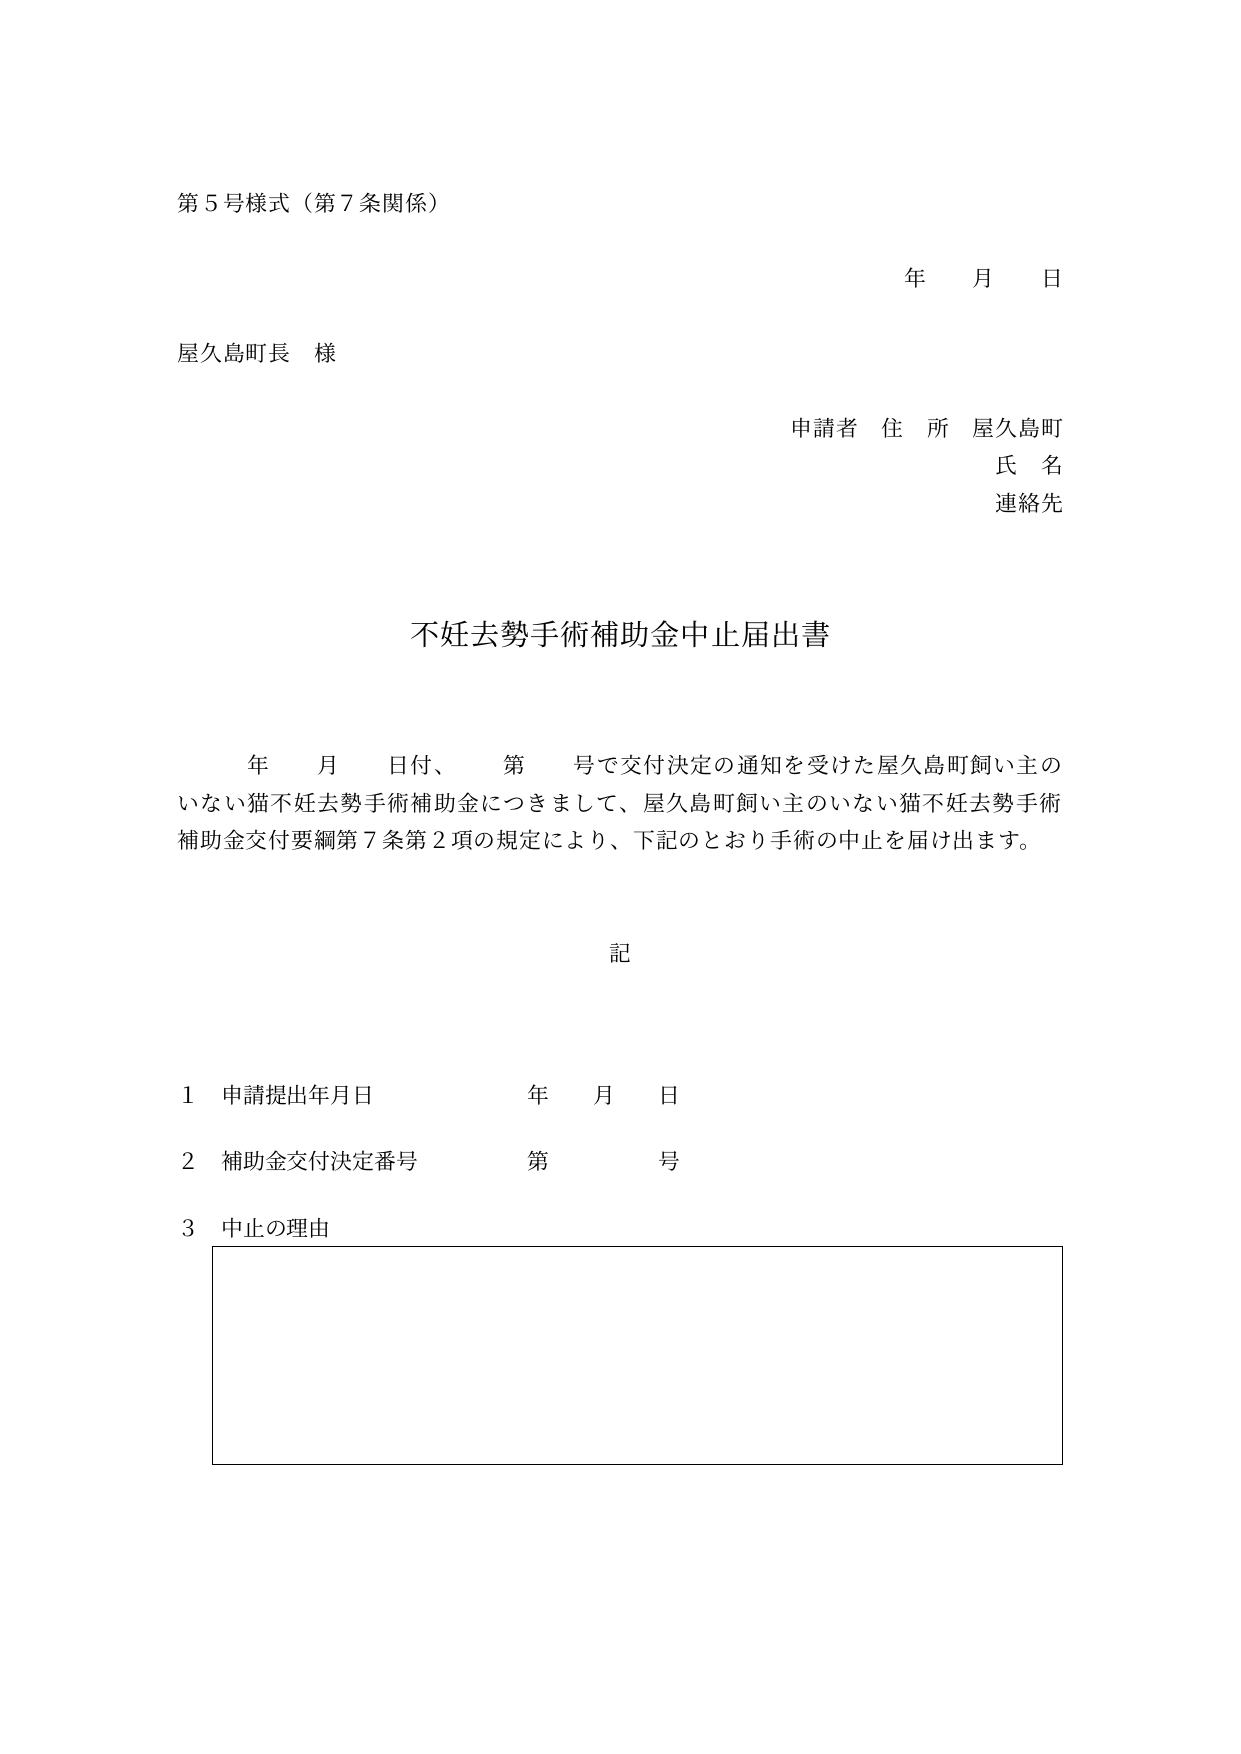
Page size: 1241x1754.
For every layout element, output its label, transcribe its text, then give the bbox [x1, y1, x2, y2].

text 氏 名 [177, 446, 1063, 483]
text 屋久島町長 様 [177, 333, 1063, 371]
text 第５号様式（第７条関係） [177, 183, 1063, 221]
table_header [213, 1247, 1062, 1463]
text 年 月 日付、 第 号で交付決定の通知を受けた屋久島町飼い主のいない猫不妊去勢手術補助金につきまして、屋久島町飼い主のいない猫不妊去勢手術補助金交付要綱第７条第２項の規定により、下記のとおり手術の中止を届け出ます。 [177, 746, 1063, 858]
text 記 [177, 933, 1063, 971]
text 年 月 日 [177, 258, 1063, 296]
text 申請者 住 所 屋久島町 [177, 408, 1063, 446]
text ２ 補助金交付決定番号 第 号 [177, 1142, 1063, 1179]
text 不妊去勢手術補助金中止届出書 [177, 596, 1063, 671]
text ３ 中止の理由 [177, 1208, 1063, 1246]
text １ 申請提出年月日 年 月 日 [177, 1075, 1063, 1112]
text 連絡先 [177, 483, 1063, 521]
